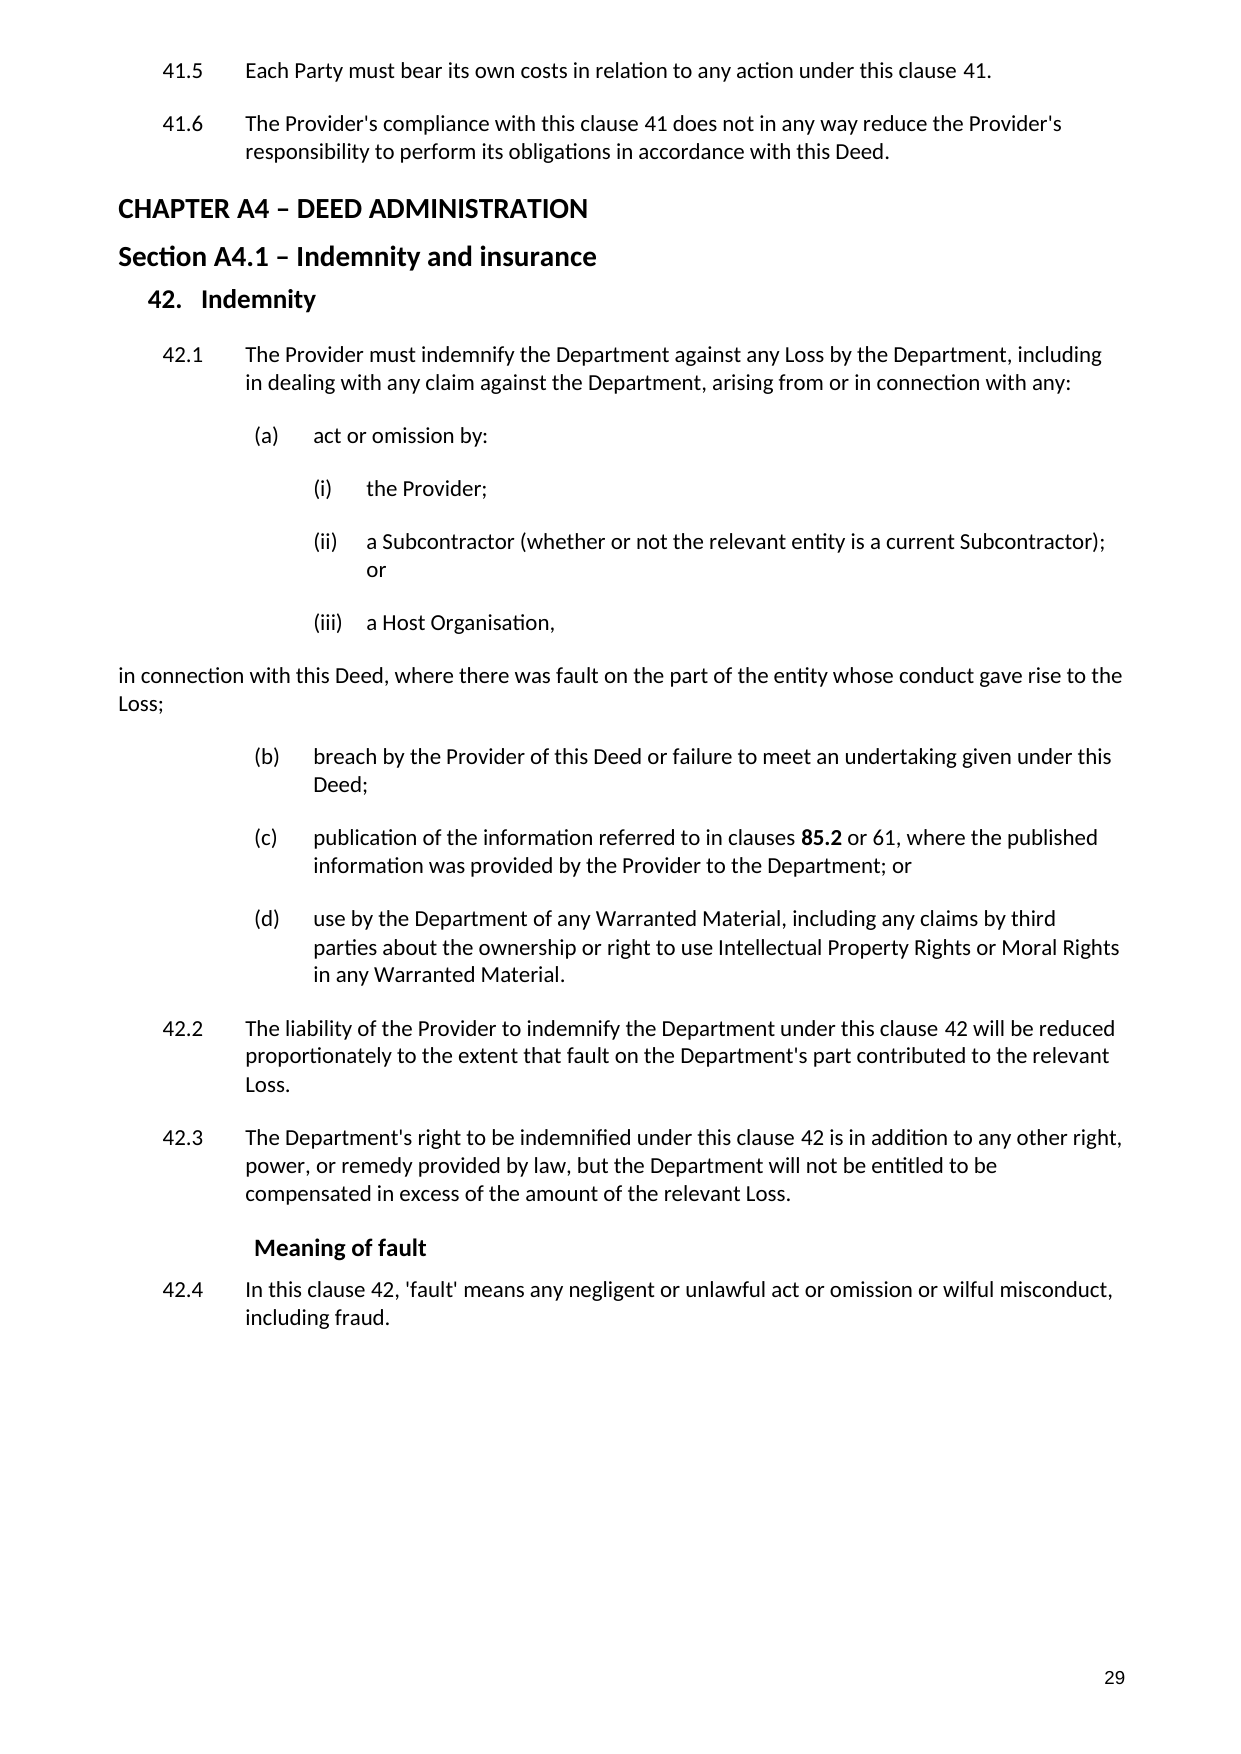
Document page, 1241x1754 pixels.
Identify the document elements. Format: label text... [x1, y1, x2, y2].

subtitle CHAPTER A4 – DEED ADMINISTRATION [118, 190, 1125, 226]
subtitle Section A4.1 – Indemnity and insurance [118, 238, 1125, 274]
text In this clause 42, 'fault' means any negligent or unlawful act or omission or wilful misconduct, including fraud. [162, 1275, 1125, 1331]
text publication of the information referred to in clauses 85.2 or 61, where the published information was provided by the Provider to the Department; or [254, 823, 1125, 879]
text The Provider must indemnify the Department against any Loss by the Department, including in dealing with any claim against the Department, arising from or in connection with any: [162, 340, 1125, 396]
text a Subcontractor (whether or not the relevant entity is a current Subcontractor); or [313, 527, 1125, 583]
subtitle Meaning of fault [254, 1232, 1125, 1262]
text act or omission by: [254, 421, 1125, 449]
text The Provider's compliance with this clause 41 does not in any way reduce the Provider's responsibility to perform its obligations in accordance with this Deed. [162, 109, 1125, 165]
text the Provider; [313, 474, 1125, 502]
text Each Party must bear its own costs in relation to any action under this clause 41. [162, 56, 1125, 84]
text a Host Organisation, [313, 608, 1125, 636]
text Indemnity [148, 282, 1125, 315]
text use by the Department of any Warranted Material, including any claims by third parties about the ownership or right to use Intellectual Property Rights or Moral Rights in any Warranted Material. [254, 904, 1125, 989]
text breach by the Provider of this Deed or failure to meet an undertaking given under this Deed; [254, 742, 1125, 798]
text The liability of the Provider to indemnify the Department under this clause 42 will be reduced proportionately to the extent that fault on the Department's part contributed to the relevant Loss. [162, 1014, 1125, 1098]
text in connection with this Deed, where there was fault on the part of the entity whose conduct gave rise to the Loss; [118, 661, 1125, 717]
text The Department's right to be indemnified under this clause 42 is in addition to any other right, power, or remedy provided by law, but the Department will not be entitled to be compensated in excess of the amount of the relevant Loss. [162, 1123, 1125, 1207]
